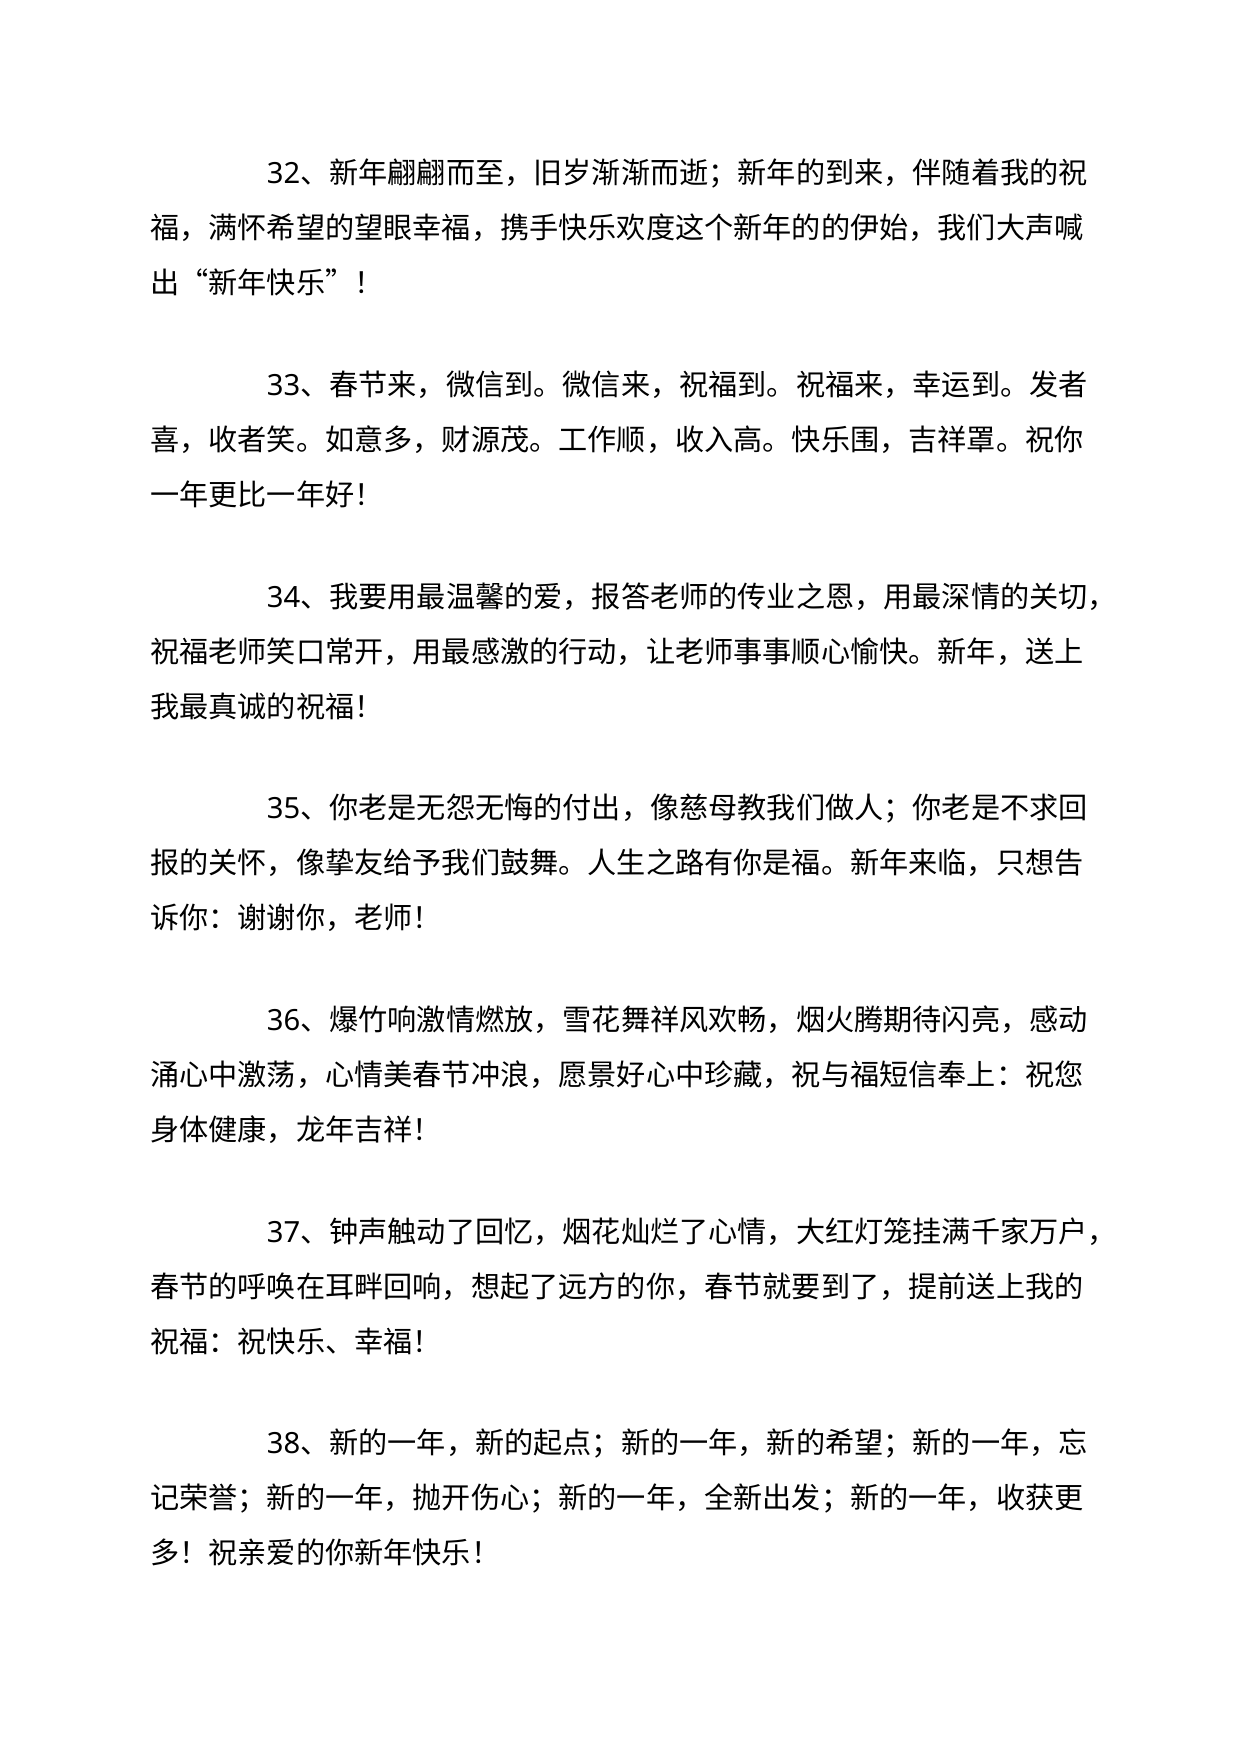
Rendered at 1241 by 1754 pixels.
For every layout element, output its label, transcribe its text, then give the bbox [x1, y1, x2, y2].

text 33、春节来，微信到。微信来，祝福到。祝福来，幸运到。发者喜，收者笑。如意多，财源茂。工作顺，收入高。快乐围，吉祥罩。祝你一年更比一年好！ [150, 362, 1090, 514]
text 34、我要用最温馨的爱，报答老师的传业之恩，用最深情的关切，祝福老师笑口常开，用最感激的行动，让老师事事顺心愉快。新年，送上我最真诚的祝福！ [150, 573, 1090, 726]
text 32、新年翩翩而至，旧岁渐渐而逝；新年的到来，伴随着我的祝福，满怀希望的望眼幸福，携手快乐欢度这个新年的的伊始，我们大声喊出“新年快乐”！ [150, 150, 1090, 302]
text 35、你老是无怨无悔的付出，像慈母教我们做人；你老是不求回报的关怀，像挚友给予我们鼓舞。人生之路有你是福。新年来临，只想告诉你：谢谢你，老师！ [150, 785, 1090, 937]
text 36、爆竹响激情燃放，雪花舞祥风欢畅，烟火腾期待闪亮，感动涌心中激荡，心情美春节冲浪，愿景好心中珍藏，祝与福短信奉上：祝您身体健康，龙年吉祥！ [150, 997, 1090, 1149]
text 37、钟声触动了回忆，烟花灿烂了心情，大红灯笼挂满千家万户，春节的呼唤在耳畔回响，想起了远方的你，春节就要到了，提前送上我的祝福：祝快乐、幸福！ [150, 1208, 1090, 1361]
text 38、新的一年，新的起点；新的一年，新的希望；新的一年，忘记荣誉；新的一年，抛开伤心；新的一年，全新出发；新的一年，收获更多！祝亲爱的你新年快乐！ [150, 1420, 1090, 1572]
